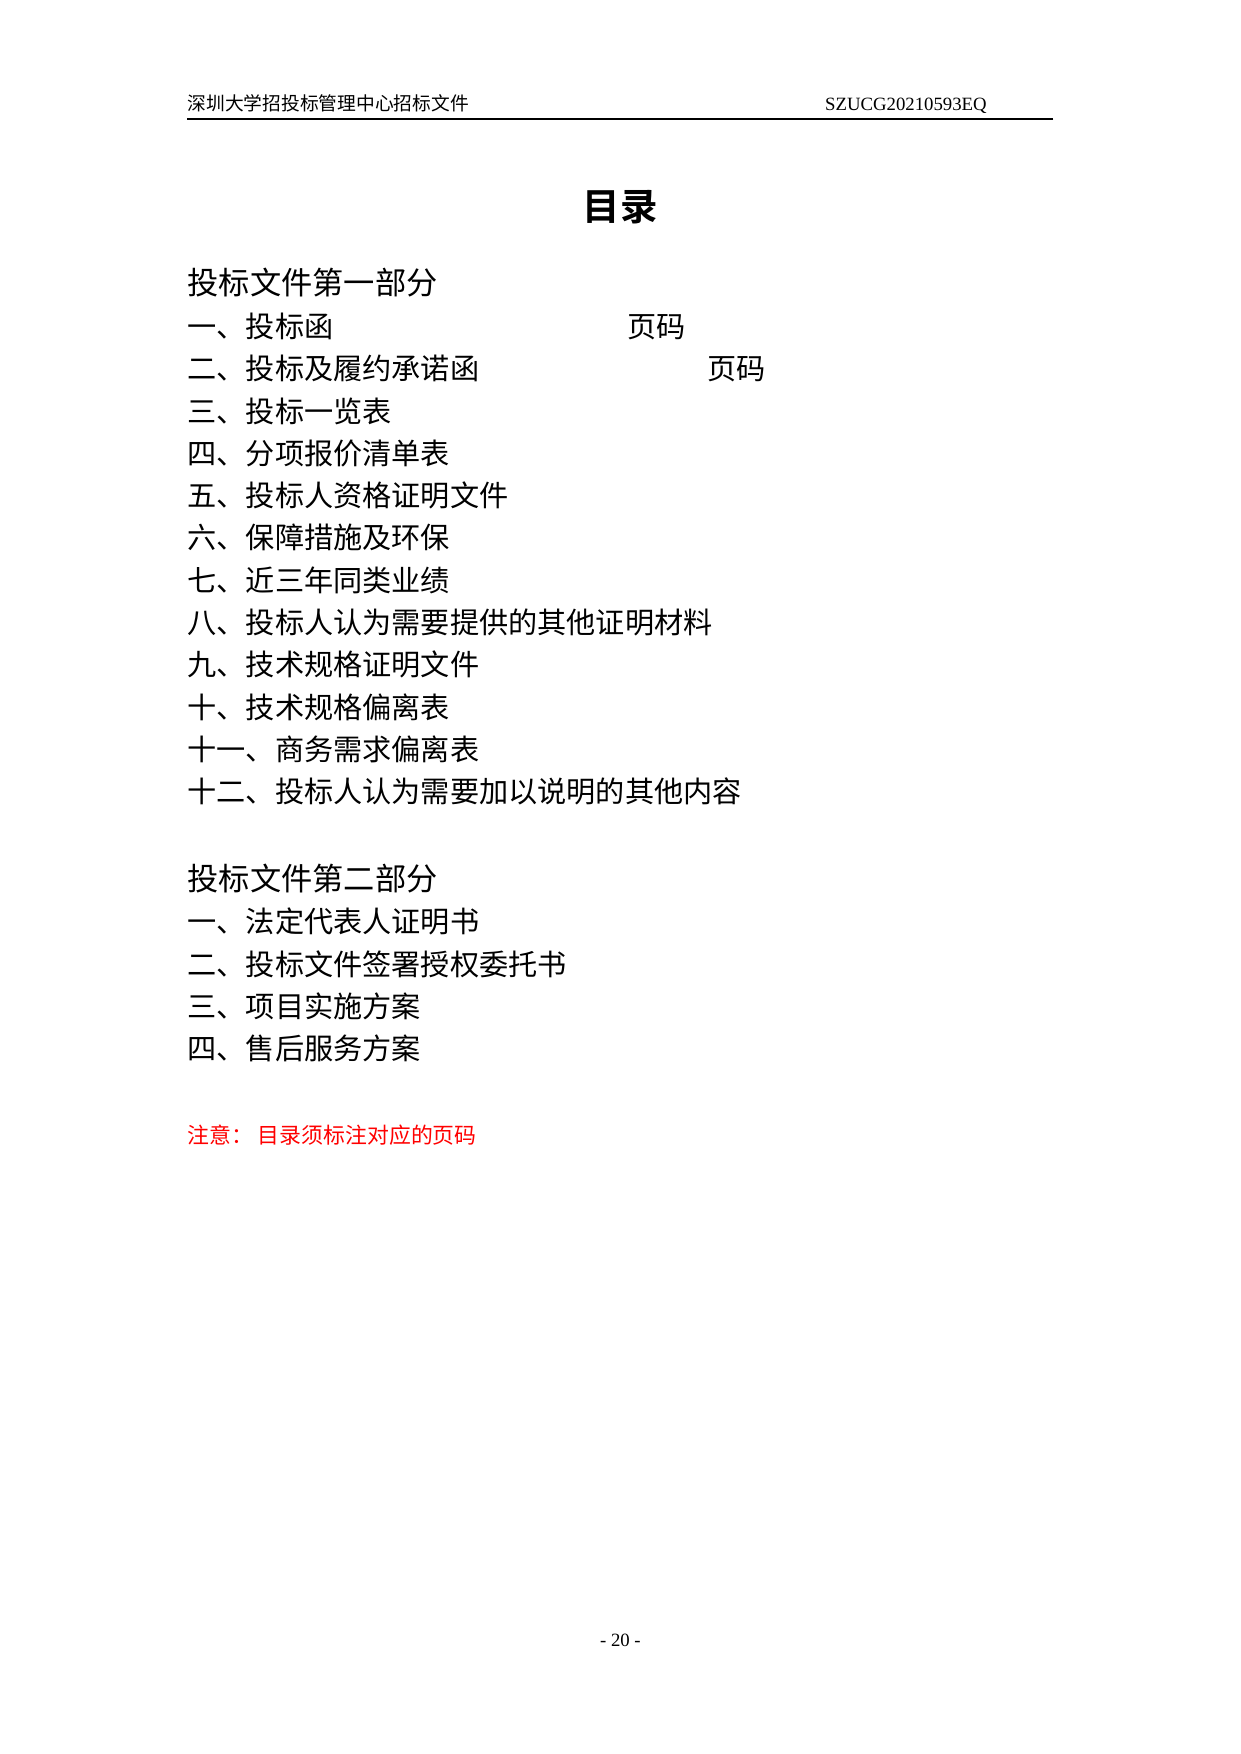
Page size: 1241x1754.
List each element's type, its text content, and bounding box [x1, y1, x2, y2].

text 四、分项报价清单表 [187, 431, 1053, 473]
text 二、投标及履约承诺函 页码 [187, 346, 1053, 388]
text 七、近三年同类业绩 [187, 557, 1053, 600]
text 九、技术规格证明文件 [187, 642, 1053, 684]
subtitle 目录 [187, 177, 1053, 231]
text 十一、商务需求偏离表 [187, 727, 1053, 769]
text 投标文件第一部分 [187, 258, 1053, 304]
text 四、售后服务方案 [187, 1026, 1053, 1068]
text 二、投标文件签署授权委托书 [187, 941, 1053, 983]
text 八、投标人认为需要提供的其他证明材料 [187, 600, 1053, 642]
text 三、投标一览表 [187, 388, 1053, 431]
text 一、投标函 页码 [187, 304, 1053, 346]
text 注意： 目录须标注对应的页码 [187, 1118, 1053, 1150]
text 十二、投标人认为需要加以说明的其他内容 [187, 769, 1053, 811]
text 五、投标人资格证明文件 [187, 473, 1053, 515]
text 投标文件第二部分 [187, 854, 1053, 899]
text 六、保障措施及环保 [187, 515, 1053, 557]
text 三、项目实施方案 [187, 983, 1053, 1026]
text 十、技术规格偏离表 [187, 684, 1053, 727]
text 一、法定代表人证明书 [187, 899, 1053, 941]
